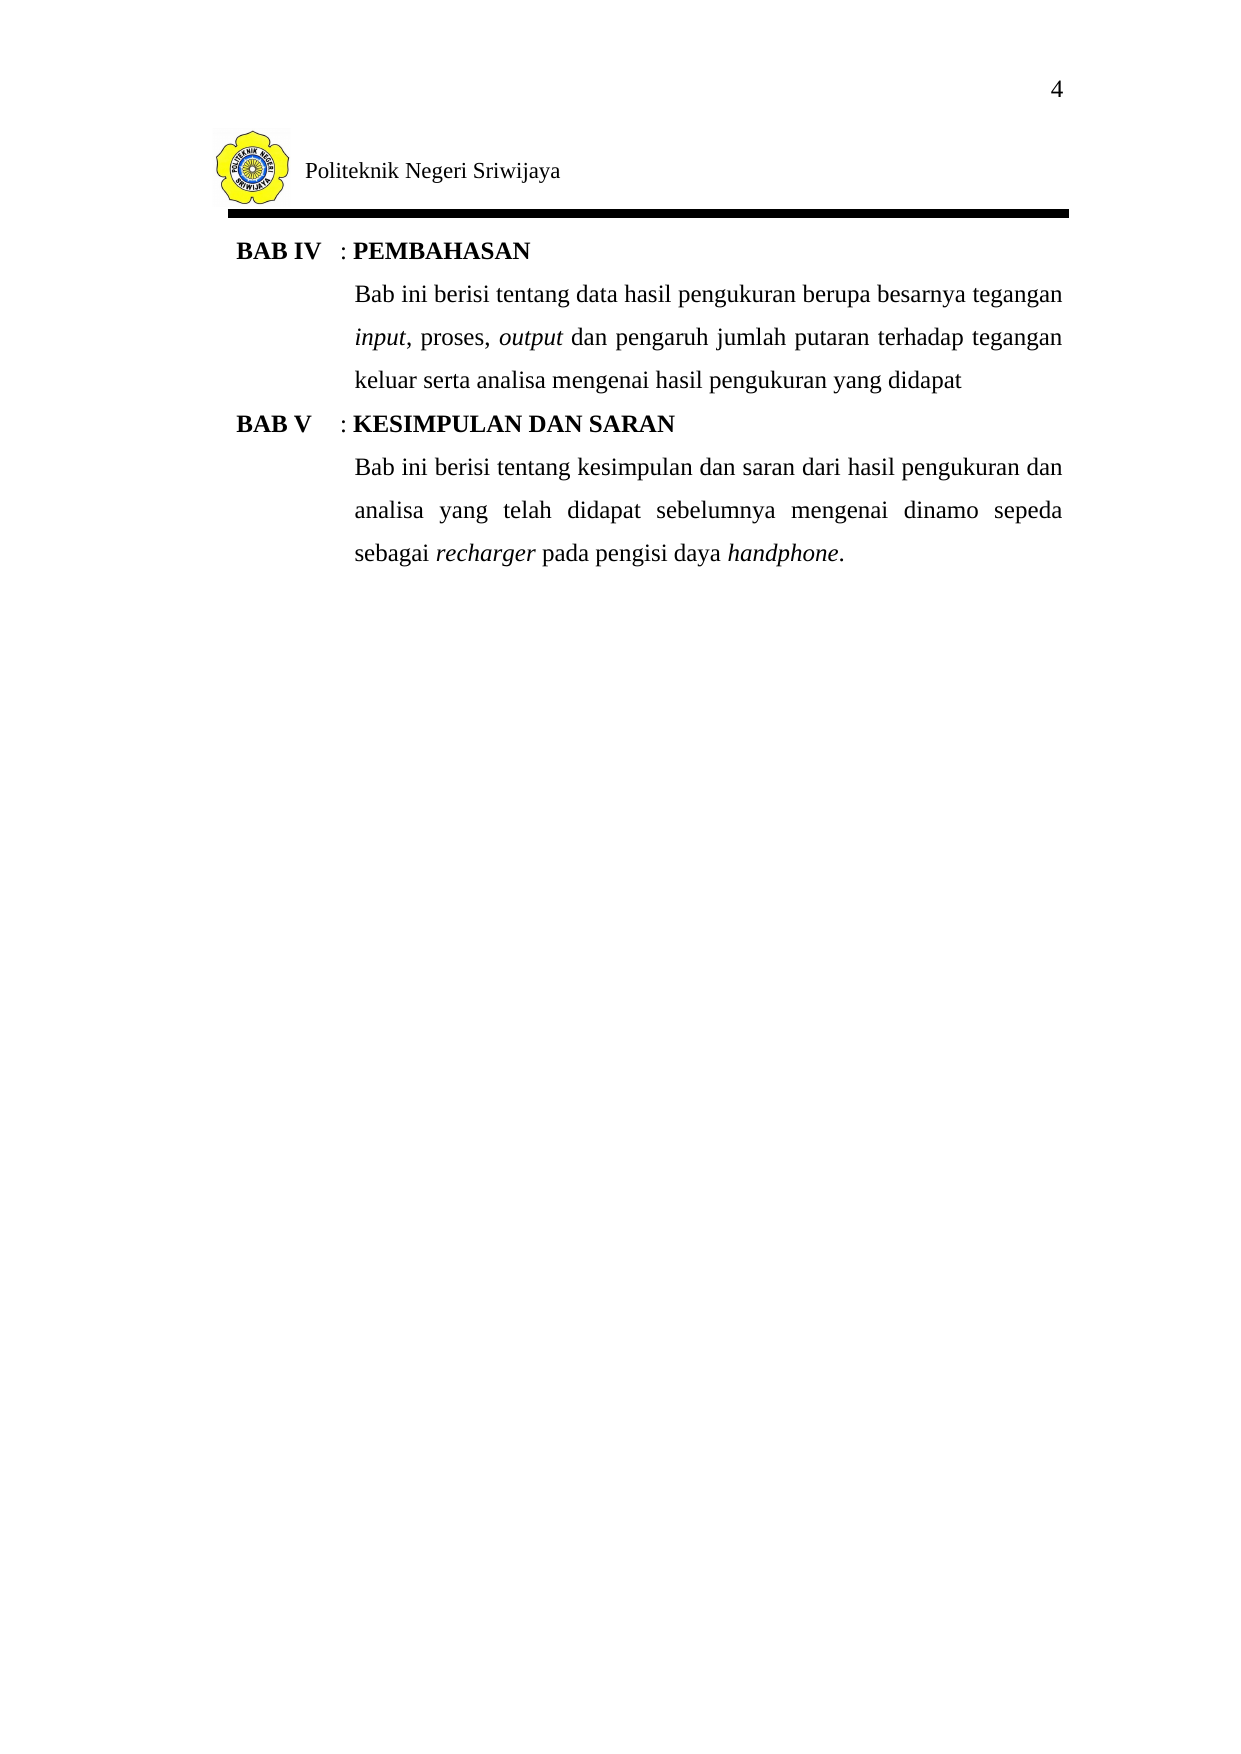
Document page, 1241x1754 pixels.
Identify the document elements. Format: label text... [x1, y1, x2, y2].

picture [212, 128, 291, 207]
text BAB IV : PEMBAHASAN [236, 236, 1063, 265]
text Bab ini berisi tentang data hasil pengukuran berupa besarnya tegangan input, proses, output dan pengaruh jumlah putaran terhadap tegangan keluar serta analisa mengenai hasil pengukuran yang didapat [354, 279, 1063, 394]
text BAB V : KESIMPULAN DAN SARAN [236, 409, 1063, 437]
text Bab ini berisi tentang kesimpulan dan saran dari hasil pengukuran dan analisa yang telah didapat sebelumnya mengenai dinamo sepeda sebagai recharger pada pengisi daya handphone. [354, 452, 1063, 567]
